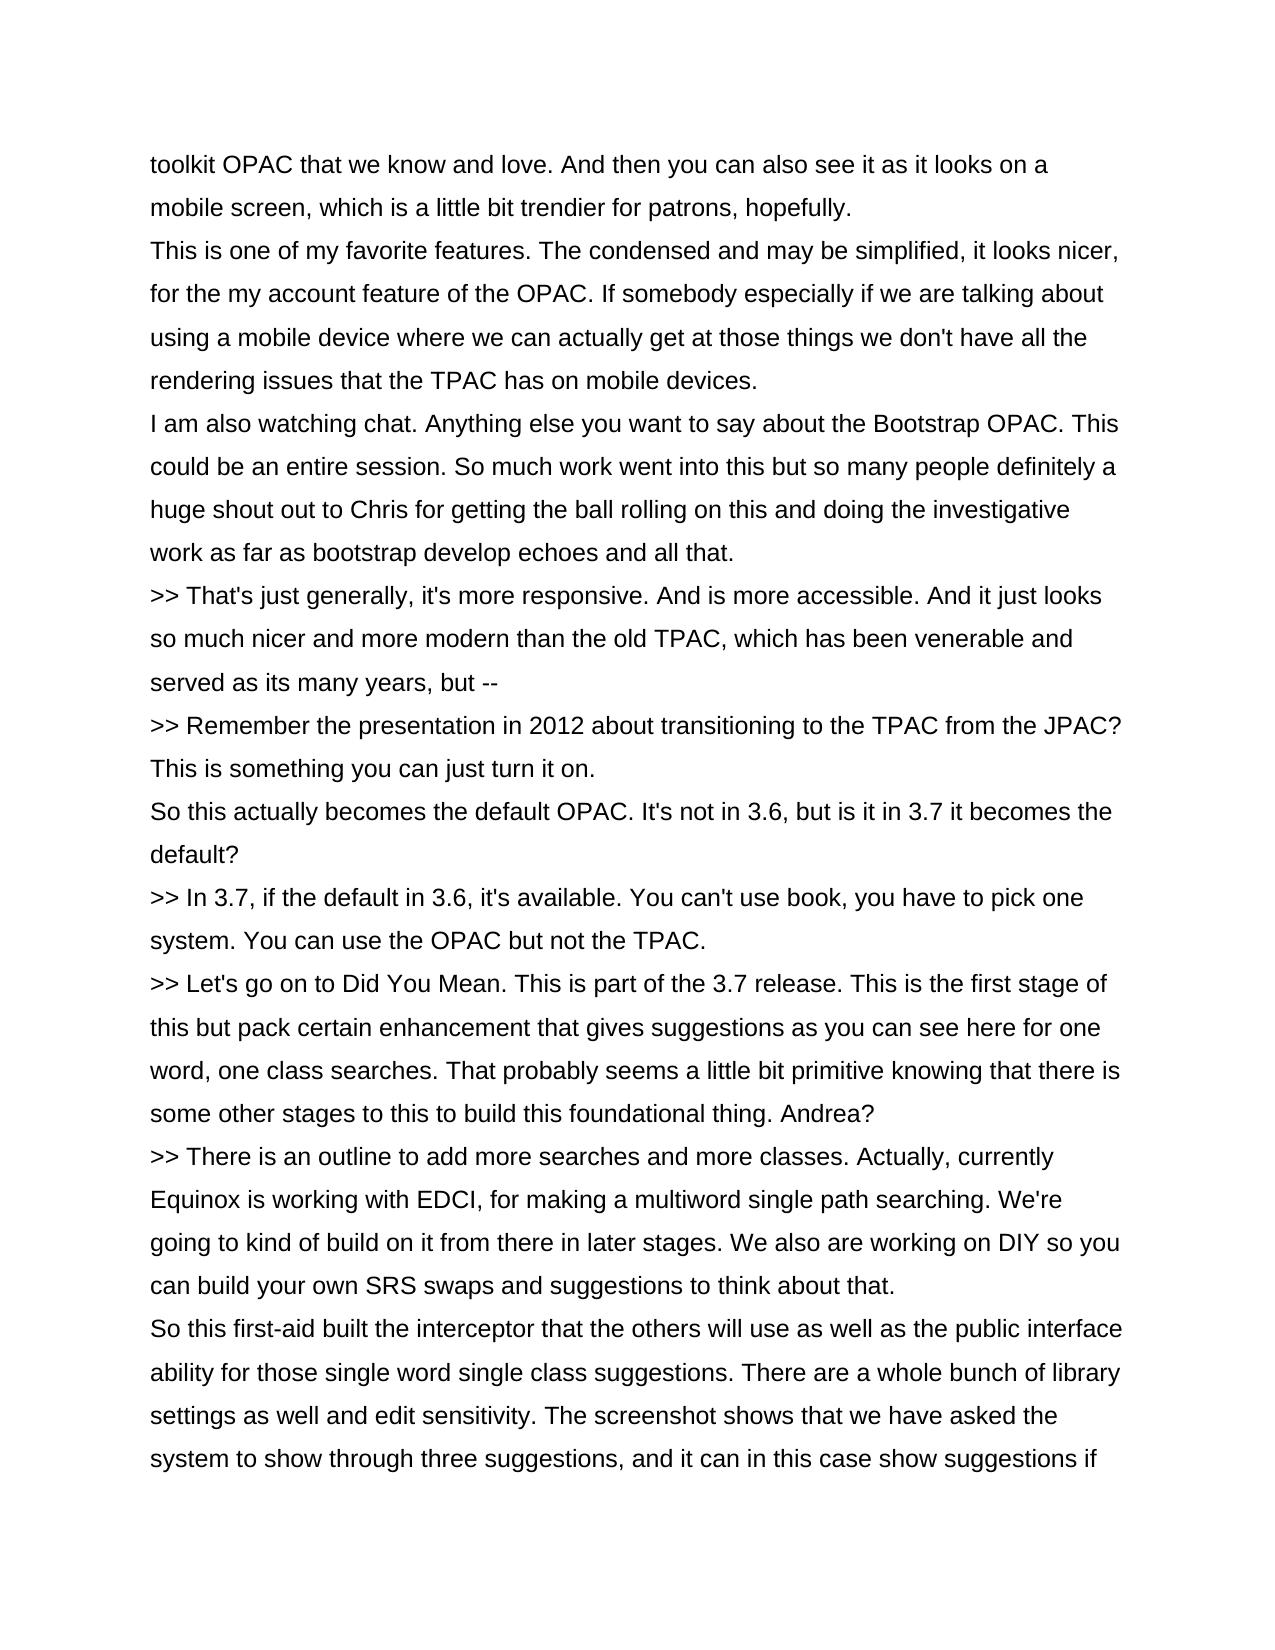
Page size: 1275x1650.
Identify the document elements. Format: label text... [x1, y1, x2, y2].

text This is one of my favorite features. The condensed and may be simplified, it looks nicer, for the my account feature of the OPAC. If somebody especially if we are talking about using a mobile device where we can actually get at those things we don't have all the rendering issues that the TPAC has on mobile devices. [150, 236, 1125, 394]
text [150, 150, 1125, 222]
text >> There is an outline to add more searches and more classes. Actually, currently Equinox is working with EDCI, for making a multiword single path searching. We're going to kind of build on it from there in later stages. We also are working on DIY so you can build your own SRS swaps and suggestions to think about that. [150, 1142, 1125, 1300]
text >> Remember the presentation in 2012 about transitioning to the TPAC from the JPAC? This is something you can just turn it on. [150, 711, 1125, 782]
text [150, 1314, 1125, 1472]
text >> That's just generally, it's more responsive. And is more accessible. And it just looks so much nicer and more modern than the old TPAC, which has been venerable and served as its many years, but -- [150, 581, 1125, 696]
text I am also watching chat. Anything else you want to say about the Bootstrap OPAC. This could be an entire session. So much work went into this but so many people definitely a huge shout out to Chris for getting the ball rolling on this and doing the investigative work as far as bootstrap develop echoes and all that. [150, 409, 1125, 567]
text >> Let's go on to Did You Mean. This is part of the 3.7 release. This is the first stage of this but pack certain enhancement that gives suggestions as you can see here for one word, one class searches. That probably seems a little bit primitive knowing that there is some other stages to this to build this foundational thing. Andrea? [150, 969, 1125, 1127]
text >> In 3.7, if the default in 3.6, it's available. You can't use book, you have to pick one system. You can use the OPAC but not the TPAC. [150, 883, 1125, 955]
text So this actually becomes the default OPAC. It's not in 3.6, but is it in 3.7 it becomes the default? [150, 797, 1125, 869]
